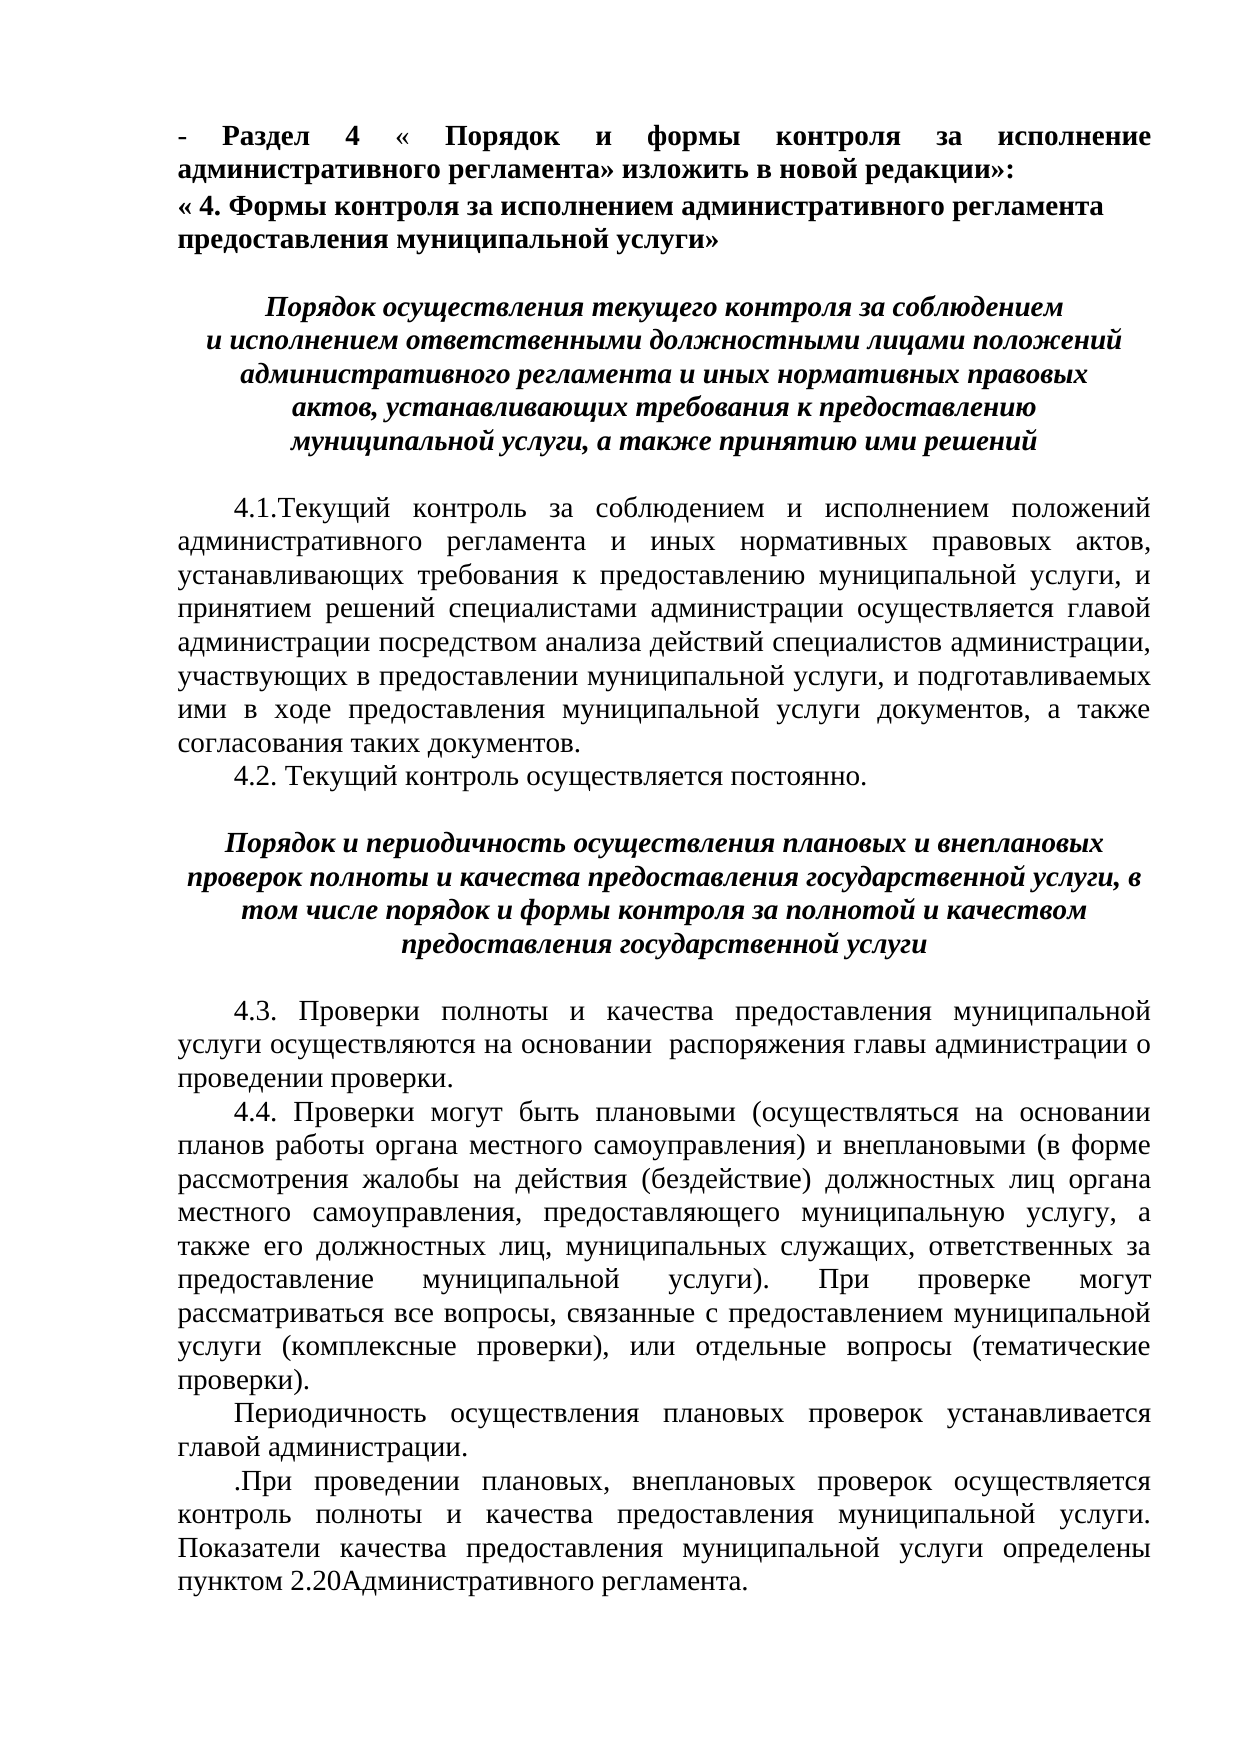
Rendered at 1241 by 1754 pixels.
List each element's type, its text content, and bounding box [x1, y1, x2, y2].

text « 4. Формы контроля за исполнением административного регламента предоставления муниципальной услуги» [177, 188, 1152, 255]
text муниципальной услуги, а также принятию ими решений [177, 423, 1152, 456]
text актов, устанавливающих требования к предоставлению [177, 389, 1152, 423]
text 4.2. Текущий контроль осуществляется постоянно. [177, 758, 1152, 792]
text .При проведении плановых, внеплановых проверок осуществляется контроль полноты и качества предоставления муниципальной услуги. Показатели качества предоставления муниципальной услуги определены пунктом 2.20Административного регламента. [177, 1463, 1152, 1597]
text и исполнением ответственными должностными лицами положений [177, 322, 1152, 356]
text Периодичность осуществления плановых проверок устанавливается главой администрации. [177, 1396, 1152, 1463]
text Порядок и периодичность осуществления плановых и внеплановых проверок полноты и качества предоставления государственной услуги, в том числе порядок и формы контроля за полнотой и качеством предоставления государственной услуги [177, 825, 1152, 959]
text административного регламента и иных нормативных правовых [177, 356, 1152, 389]
text 4.1.Текущий контроль за соблюдением и исполнением положений административного регламента и иных нормативных правовых актов, устанавливающих требования к предоставлению муниципальной услуги, и принятием решений специалистами администрации осуществляется главой администрации посредством анализа действий специалистов администрации, участвующих в предоставлении муниципальной услуги, и подготавливаемых ими в ходе предоставления муниципальной услуги документов, а также согласования таких документов. [177, 490, 1152, 758]
text - Раздел 4 « Порядок и формы контроля за исполнение административного регламента» изложить в новой редакции»: [177, 118, 1152, 185]
text Порядок осуществления текущего контроля за соблюдением [177, 289, 1152, 322]
text 4.3. Проверки полноты и качества предоставления муниципальной услуги осуществляются на основании распоряжения главы администрации о проведении проверки. [177, 993, 1152, 1094]
text 4.4. Проверки могут быть плановыми (осуществляться на основании планов работы органа местного самоуправления) и внеплановыми (в форме рассмотрения жалобы на действия (бездействие) должностных лиц органа местного самоуправления, предоставляющего муниципальную услугу, а также его должностных лиц, муниципальных служащих, ответственных за предоставление муниципальной услуги). При проверке могут рассматриваться все вопросы, связанные с предоставлением муниципальной услуги (комплексные проверки), или отдельные вопросы (тематические проверки). [177, 1094, 1152, 1396]
